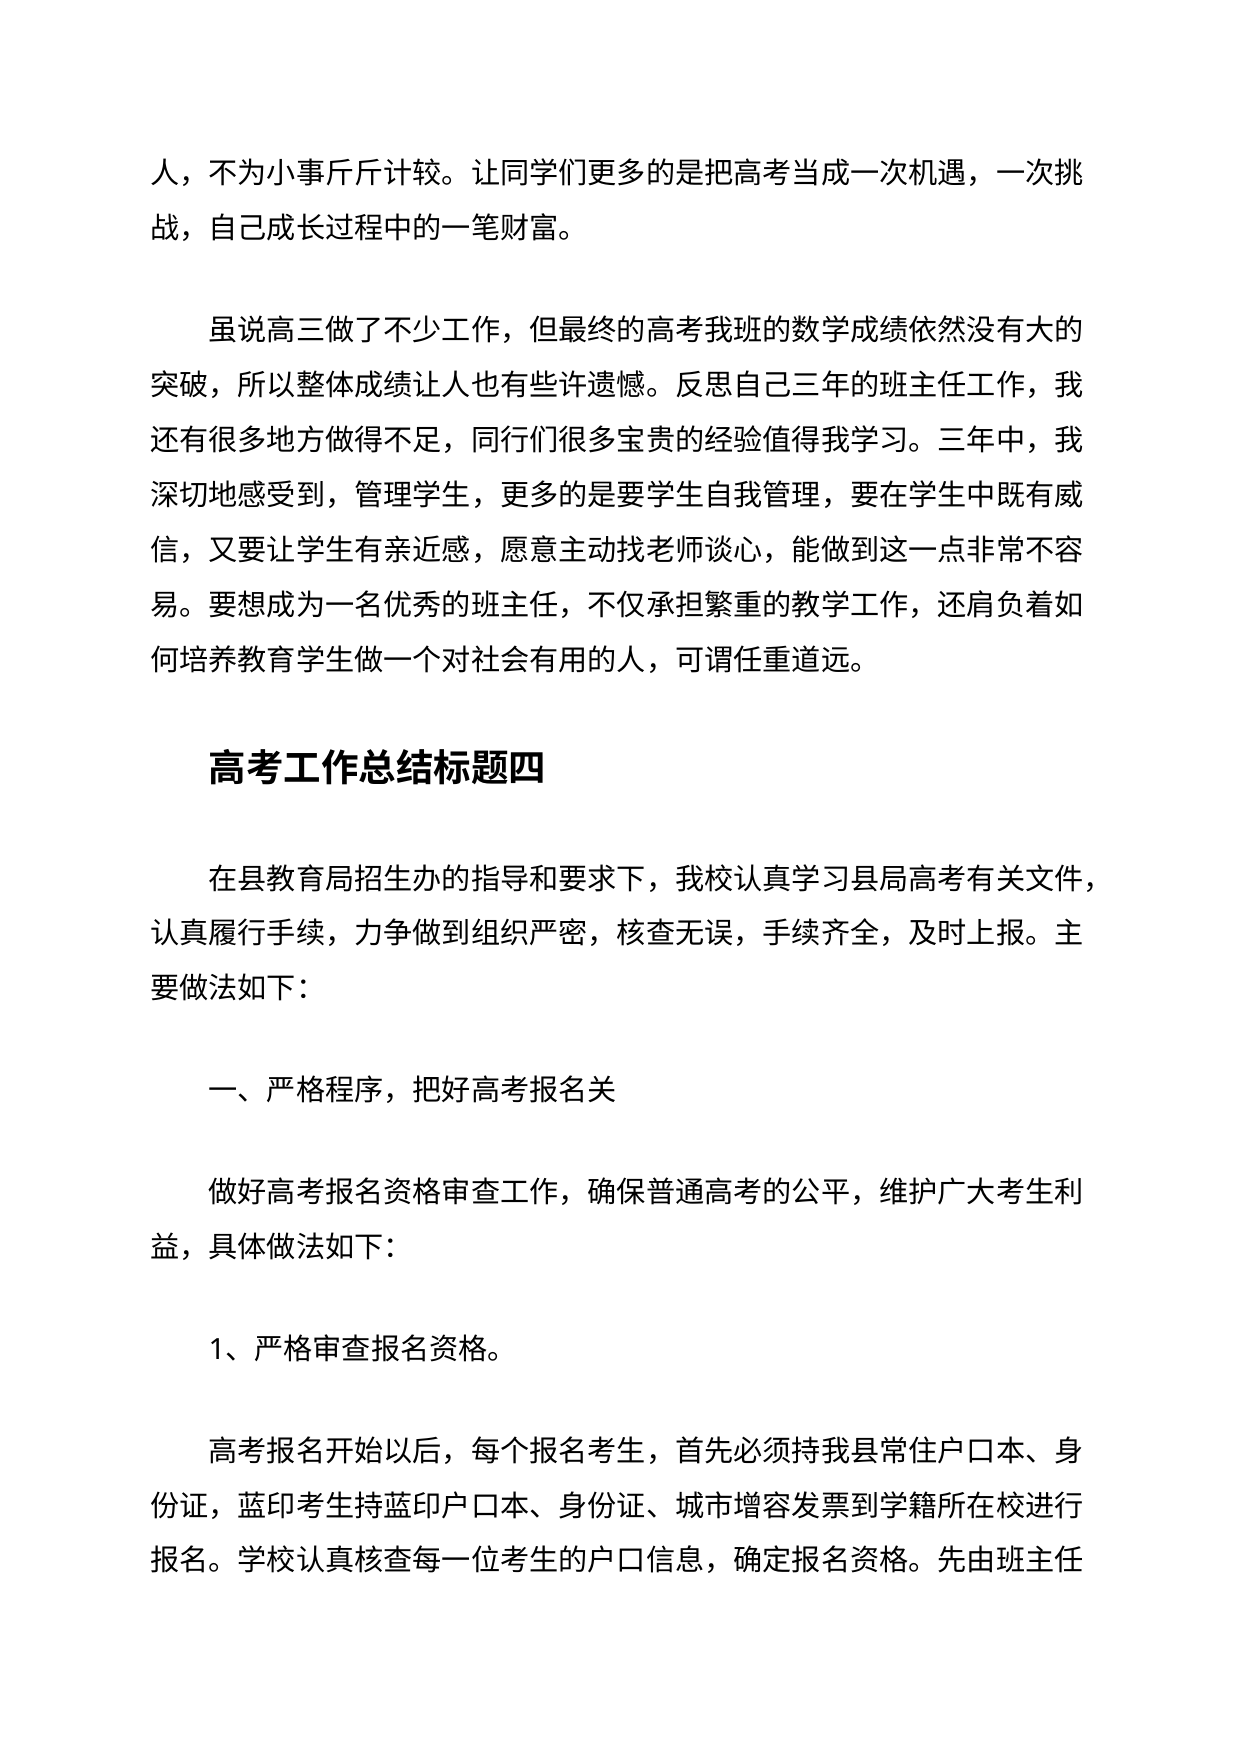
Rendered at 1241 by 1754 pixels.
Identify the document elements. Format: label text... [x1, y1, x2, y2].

text 一、严格程序，把好高考报名关 [150, 1067, 1090, 1109]
text 高考工作总结标题四 [150, 738, 1090, 792]
text 虽说高三做了不少工作，但最终的高考我班的数学成绩依然没有大的突破，所以整体成绩让人也有些许遗憾。反思自己三年的班主任工作，我还有很多地方做得不足，同行们很多宝贵的经验值得我学习。三年中，我深切地感受到，管理学生，更多的是要学生自我管理，要在学生中既有威信，又要让学生有亲近感，愿意主动找老师谈心，能做到这一点非常不容易。要想成为一名优秀的班主任，不仅承担繁重的教学工作，还肩负着如何培养教育学生做一个对社会有用的人，可谓任重道远。 [150, 307, 1090, 678]
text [150, 150, 1090, 247]
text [150, 1427, 1090, 1579]
text 在县教育局招生办的指导和要求下，我校认真学习县局高考有关文件，认真履行手续，力争做到组织严密，核查无误，手续齐全，及时上报。主要做法如下： [150, 855, 1090, 1007]
text 1、严格审查报名资格。 [150, 1325, 1090, 1368]
text 做好高考报名资格审查工作，确保普通高考的公平，维护广大考生利益，具体做法如下： [150, 1168, 1090, 1266]
